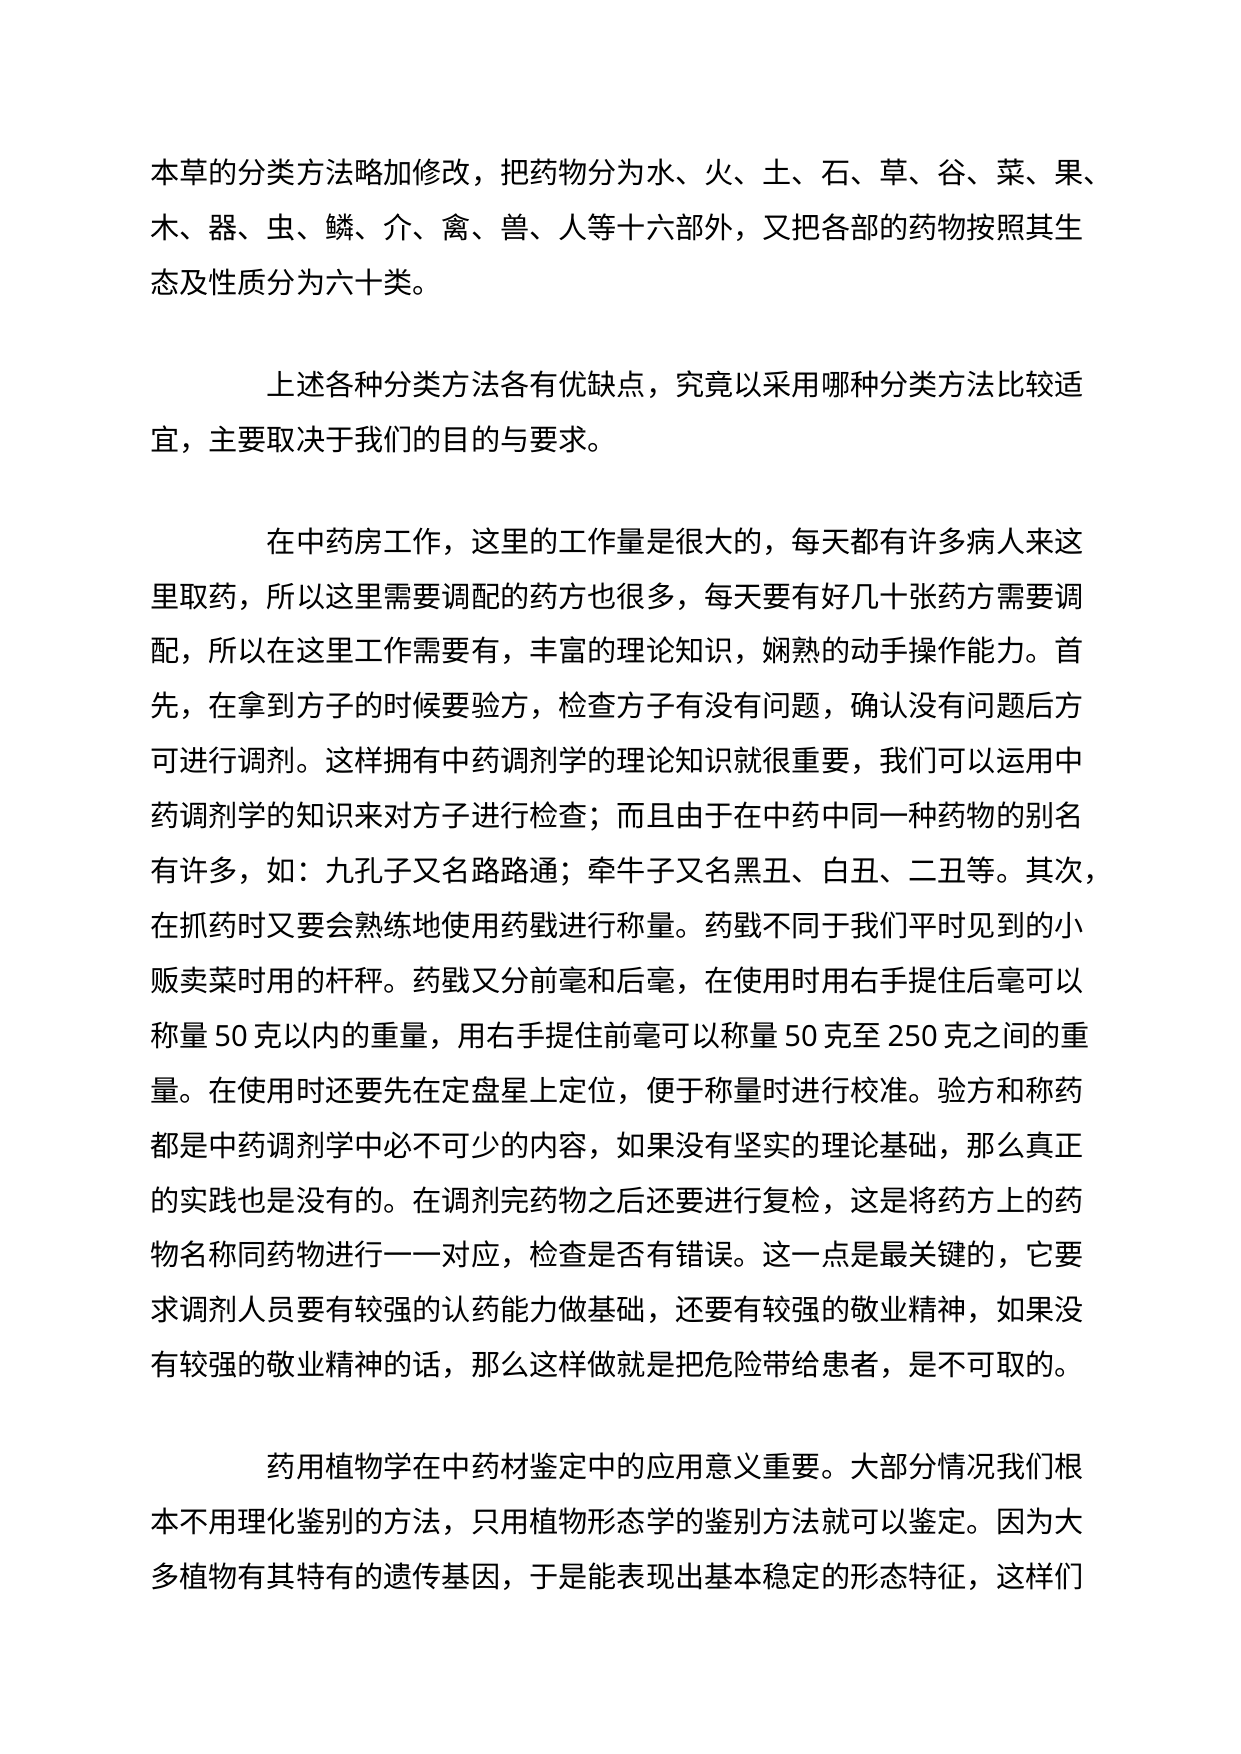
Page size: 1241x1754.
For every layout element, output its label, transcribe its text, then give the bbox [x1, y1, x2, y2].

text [150, 1443, 1090, 1596]
text 上述各种分类方法各有优缺点，究竟以采用哪种分类方法比较适宜，主要取决于我们的目的与要求。 [150, 362, 1090, 459]
text 在中药房工作，这里的工作量是很大的，每天都有许多病人来这里取药，所以这里需要调配的药方也很多，每天要有好几十张药方需要调配，所以在这里工作需要有，丰富的理论知识，娴熟的动手操作能力。首先，在拿到方子的时候要验方，检查方子有没有问题，确认没有问题后方可进行调剂。这样拥有中药调剂学的理论知识就很重要，我们可以运用中药调剂学的知识来对方子进行检查；而且由于在中药中同一种药物的别名有许多，如：九孔子又名路路通；牵牛子又名黑丑、白丑、二丑等。其次，在抓药时又要会熟练地使用药戥进行称量。药戥不同于我们平时见到的小贩卖菜时用的杆秤。药戥又分前毫和后毫，在使用时用右手提住后毫可以称量50克以内的重量，用右手提住前毫可以称量50克至250克之间的重量。在使用时还要先在定盘星上定位，便于称量时进行校准。验方和称药都是中药调剂学中必不可少的内容，如果没有坚实的理论基础，那么真正的实践也是没有的。在调剂完药物之后还要进行复检，这是将药方上的药物名称同药物进行一一对应，检查是否有错误。这一点是最关键的，它要求调剂人员要有较强的认药能力做基础，还要有较强的敬业精神，如果没有较强的敬业精神的话，那么这样做就是把危险带给患者，是不可取的。 [150, 518, 1090, 1384]
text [150, 150, 1090, 302]
